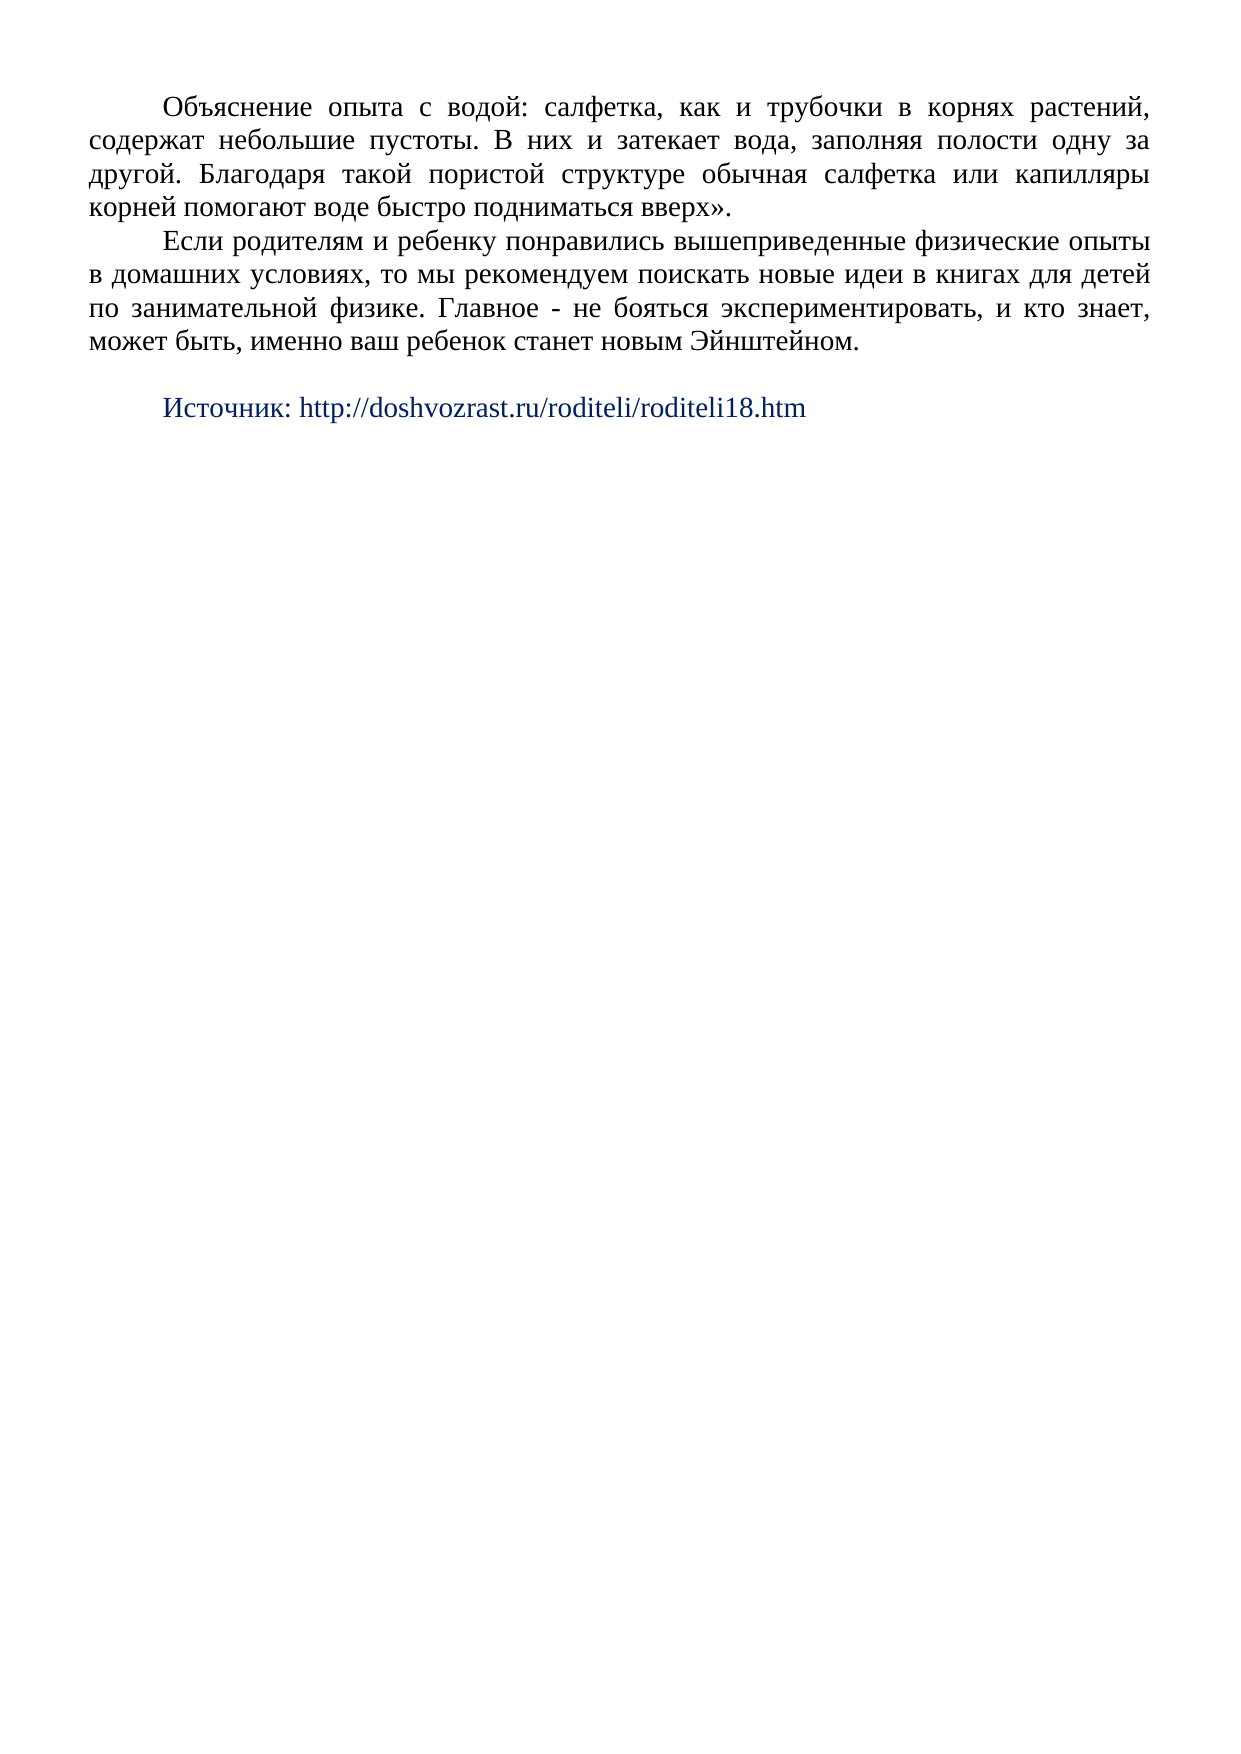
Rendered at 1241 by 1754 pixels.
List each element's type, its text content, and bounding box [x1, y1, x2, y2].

text Если родителям и ребенку понравились вышеприведенные физические опыты в домашних условиях, то мы рекомендуем поискать новые идеи в книгах для детей по занимательной физике. Главное - не бояться экспериментировать, и кто знает, может быть, именно ваш ребенок станет новым Эйнштейном. [89, 223, 1152, 357]
text Источник: http://doshvozrast.ru/roditeli/roditeli18.htm [89, 391, 1152, 424]
text Объяснение опыта с водой: салфетка, как и трубочки в корнях растений, содержат небольшие пустоты. В них и затекает вода, заполняя полости одну за другой. Благодаря такой пористой структуре обычная салфетка или капилляры корней помогают воде быстро подниматься вверх». [89, 89, 1152, 223]
